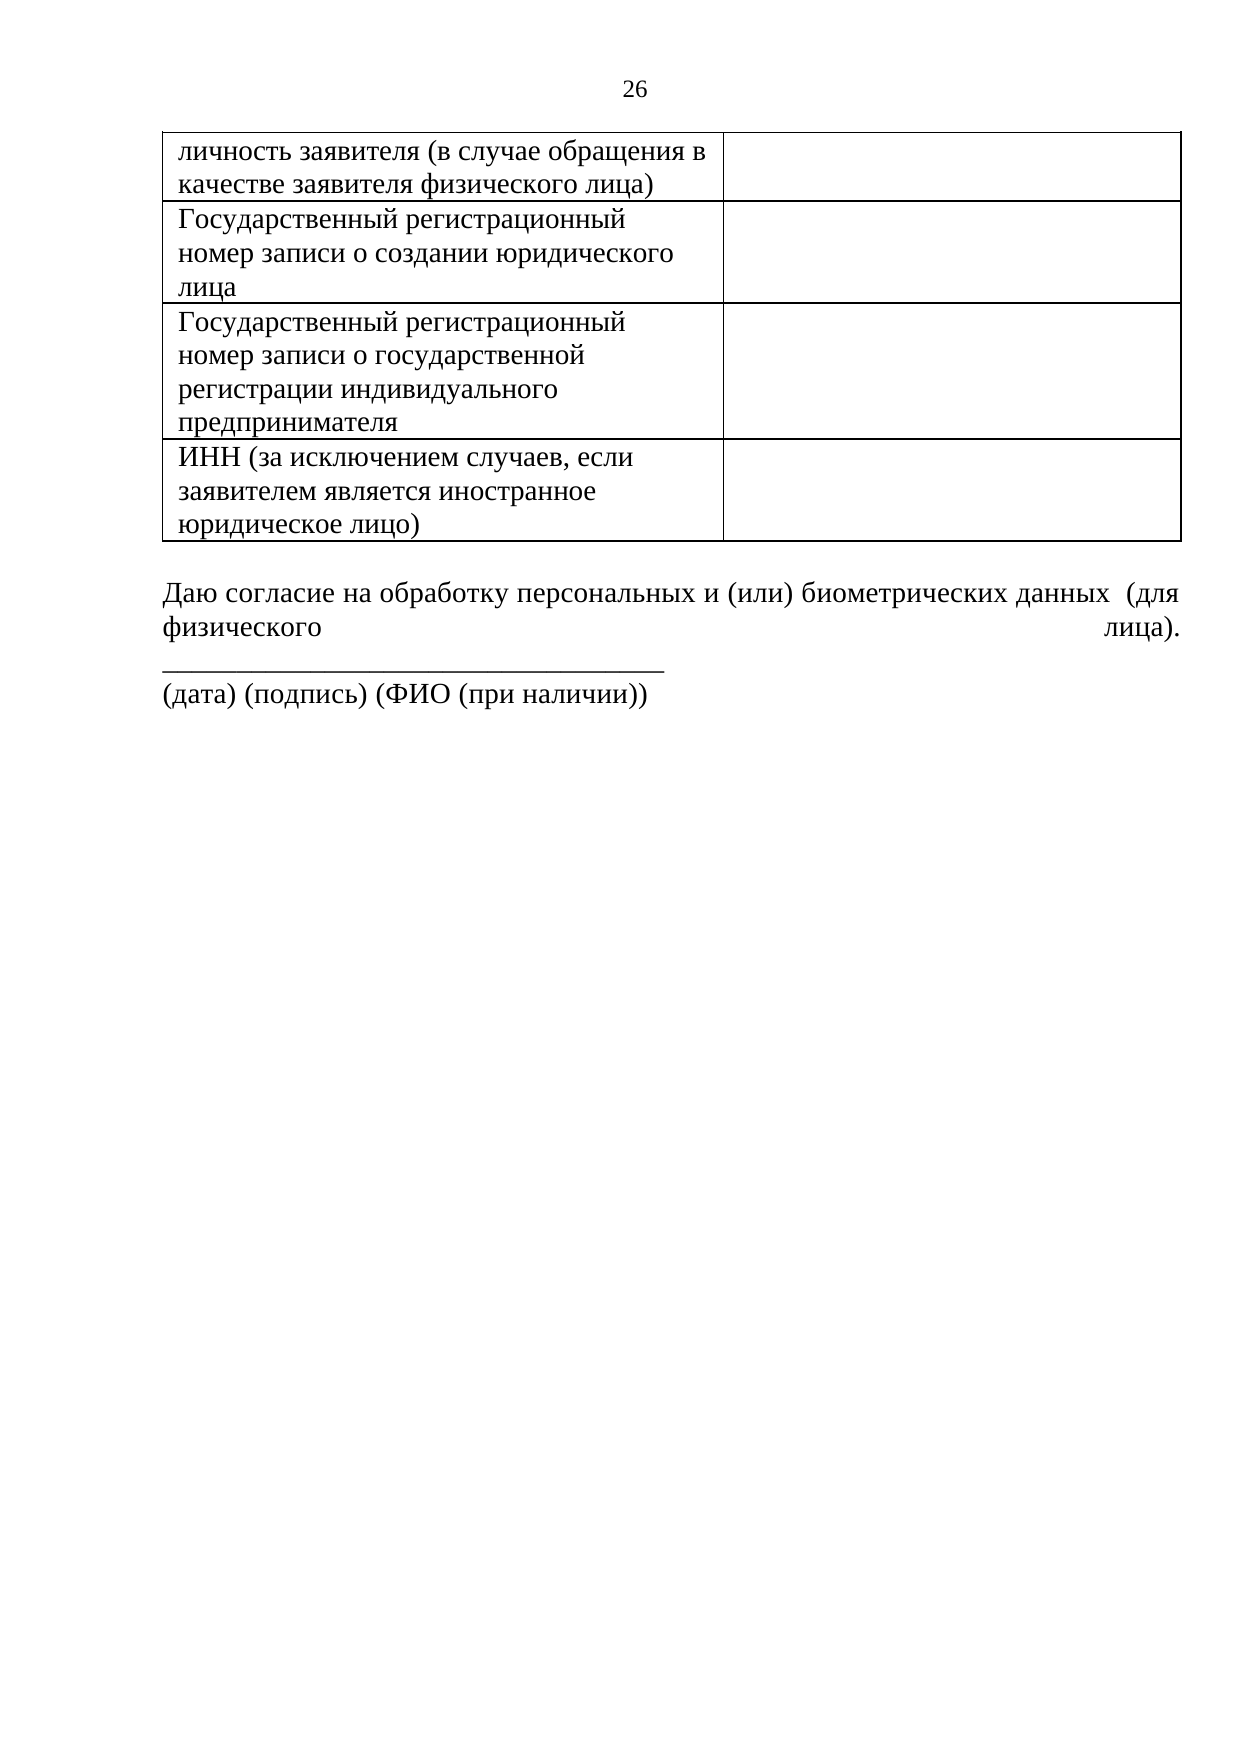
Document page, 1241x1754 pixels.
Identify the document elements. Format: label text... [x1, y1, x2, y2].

table_cell [724, 304, 1180, 438]
table_cell ИНН (за исключением случаев, если заявителем является иностранное юридическое лицо) [163, 440, 723, 540]
table_cell Государственный регистрационный номер записи о государственной регистрации индивидуального предпринимателя [163, 304, 723, 438]
table_cell [724, 202, 1180, 302]
table_cell [724, 440, 1180, 540]
table_cell [724, 133, 1180, 200]
text Даю согласие на обработку персональных и (или) биометрических данных (для физического лица). __________________________________ (дата) (подпись) (ФИО (при наличии)) [162, 575, 1181, 709]
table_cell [163, 133, 723, 200]
table_cell Государственный регистрационный номер записи о создании юридического лица [163, 202, 723, 302]
